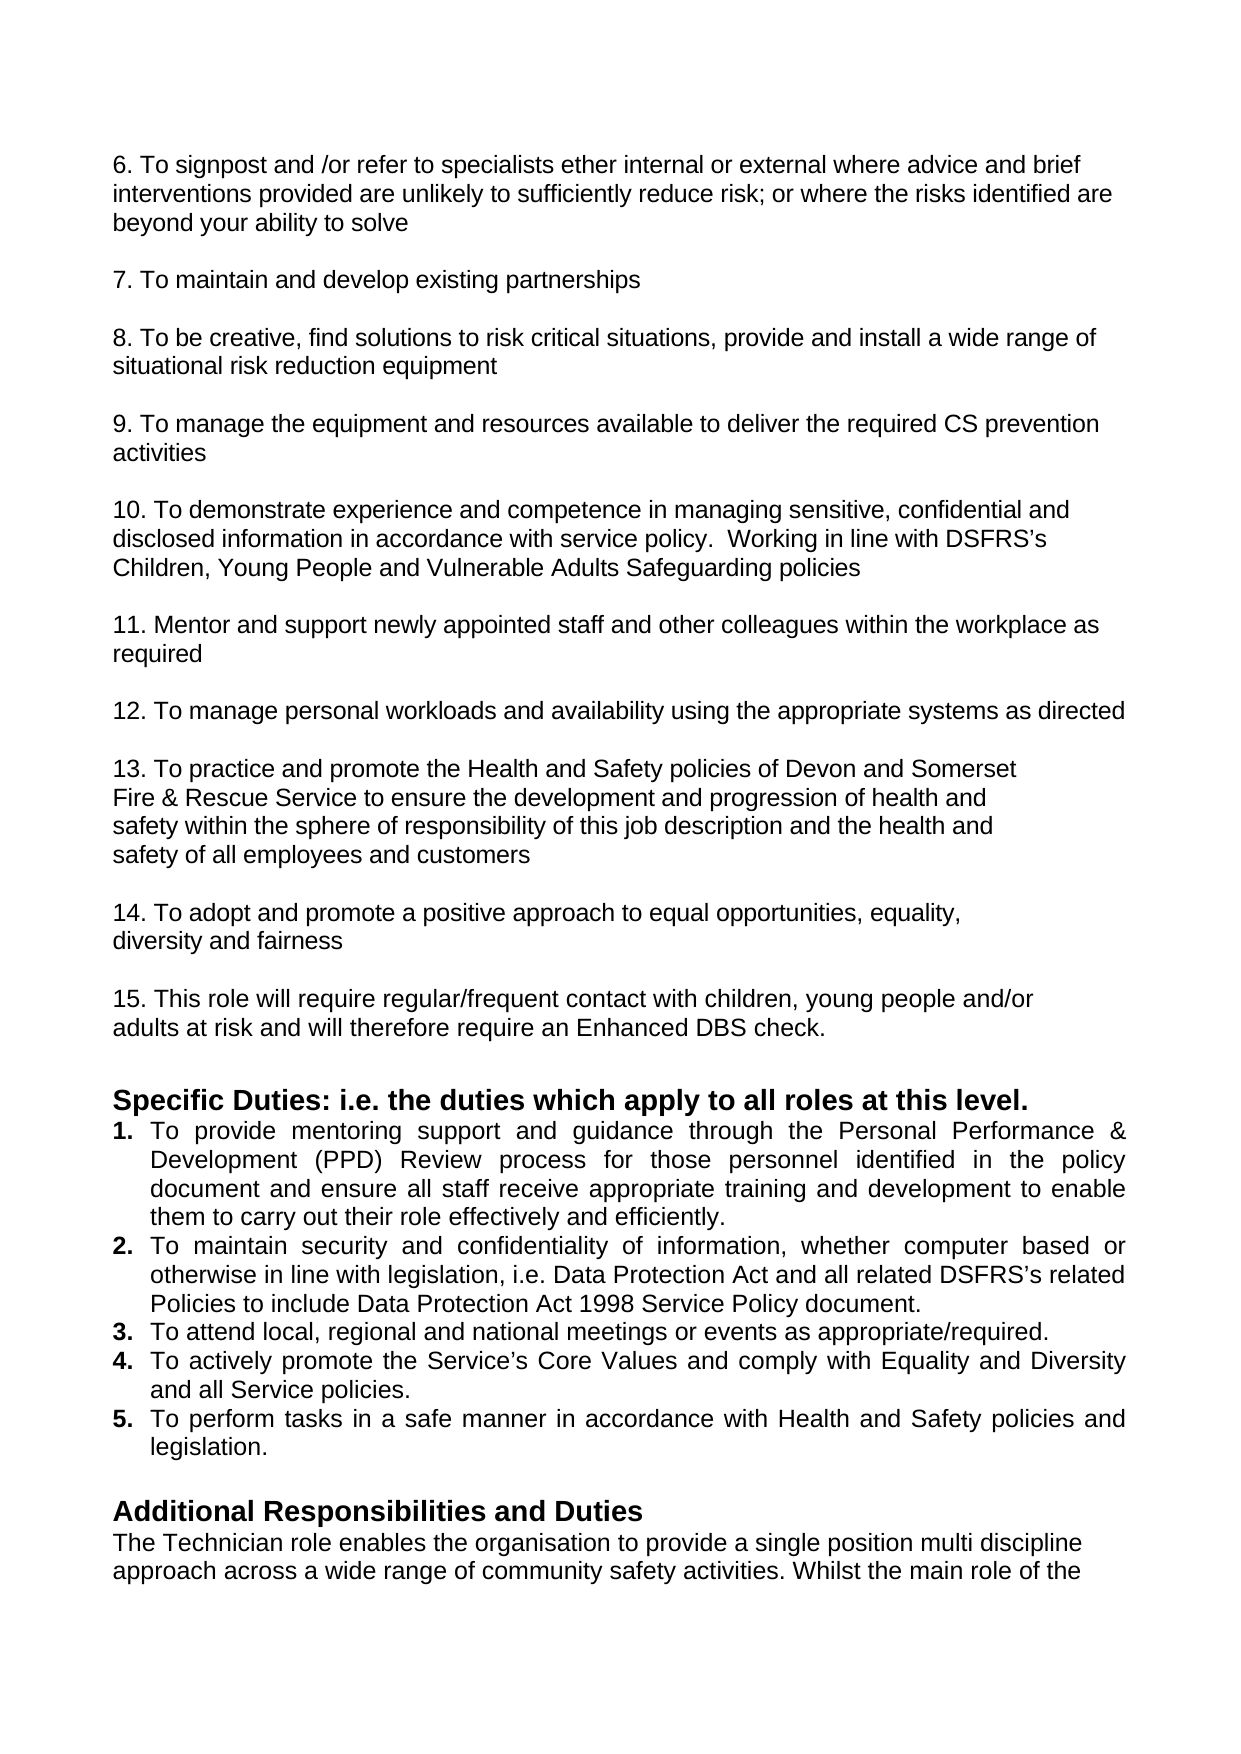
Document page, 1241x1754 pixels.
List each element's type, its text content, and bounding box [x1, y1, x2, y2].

list To perform tasks in a safe manner in accordance with Health and Safety policies and legislation. [112, 1403, 1128, 1461]
list 10. To demonstrate experience and competence in managing sensitive, confidential and disclosed information in accordance with service policy. Working in line with DSFRS’s Children, Young People and Vulnerable Adults Safeguarding policies [112, 495, 1128, 581]
text 6. To signpost and /or refer to specialists ether internal or external where advice and brief interventions provided are unlikely to sufficiently reduce risk; or where the risks identified are beyond your ability to solve [112, 150, 1128, 236]
subtitle Additional Responsibilities and Duties [112, 1494, 1128, 1527]
list 13. To practice and promote the Health and Safety policies of Devon and Somerset Fire & Rescue Service to ensure the development and progression of health and safety within the sphere of responsibility of this job description and the health and safety of all employees and customers [112, 754, 1053, 869]
text 12. To manage personal workloads and availability using the appropriate systems as directed [112, 696, 1128, 725]
subtitle Specific Duties: i.e. the duties which apply to all roles at this level. [112, 1082, 1128, 1116]
list To attend local, regional and national meetings or events as appropriate/required. [112, 1317, 1128, 1346]
list 15. This role will require regular/frequent contact with children, young people and/or adults at risk and will therefore require an Enhanced DBS check. [112, 984, 1053, 1041]
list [112, 1527, 1128, 1585]
list 9. To manage the equipment and resources available to deliver the required CS prevention activities [112, 409, 1128, 466]
text 8. To be creative, find solutions to risk critical situations, provide and install a wide range of situational risk reduction equipment [112, 322, 1128, 380]
text 7. To maintain and develop existing partnerships [112, 265, 1128, 294]
text 11. Mentor and support newly appointed staff and other colleagues within the workplace as required [112, 610, 1128, 667]
list 14. To adopt and promote a positive approach to equal opportunities, equality, diversity and fairness [112, 897, 1053, 955]
list To actively promote the Service’s Core Values and comply with Equality and Diversity and all Service policies. [112, 1346, 1128, 1403]
list To provide mentoring support and guidance through the Personal Performance & Development (PPD) Review process for those personnel identified in the policy document and ensure all staff receive appropriate training and development to enable them to carry out their role effectively and efficiently. [112, 1116, 1128, 1231]
list To maintain security and confidentiality of information, whether computer based or otherwise in line with legislation, i.e. Data Protection Act and all related DSFRS’s related Policies to include Data Protection Act 1998 Service Policy document. [112, 1231, 1128, 1317]
